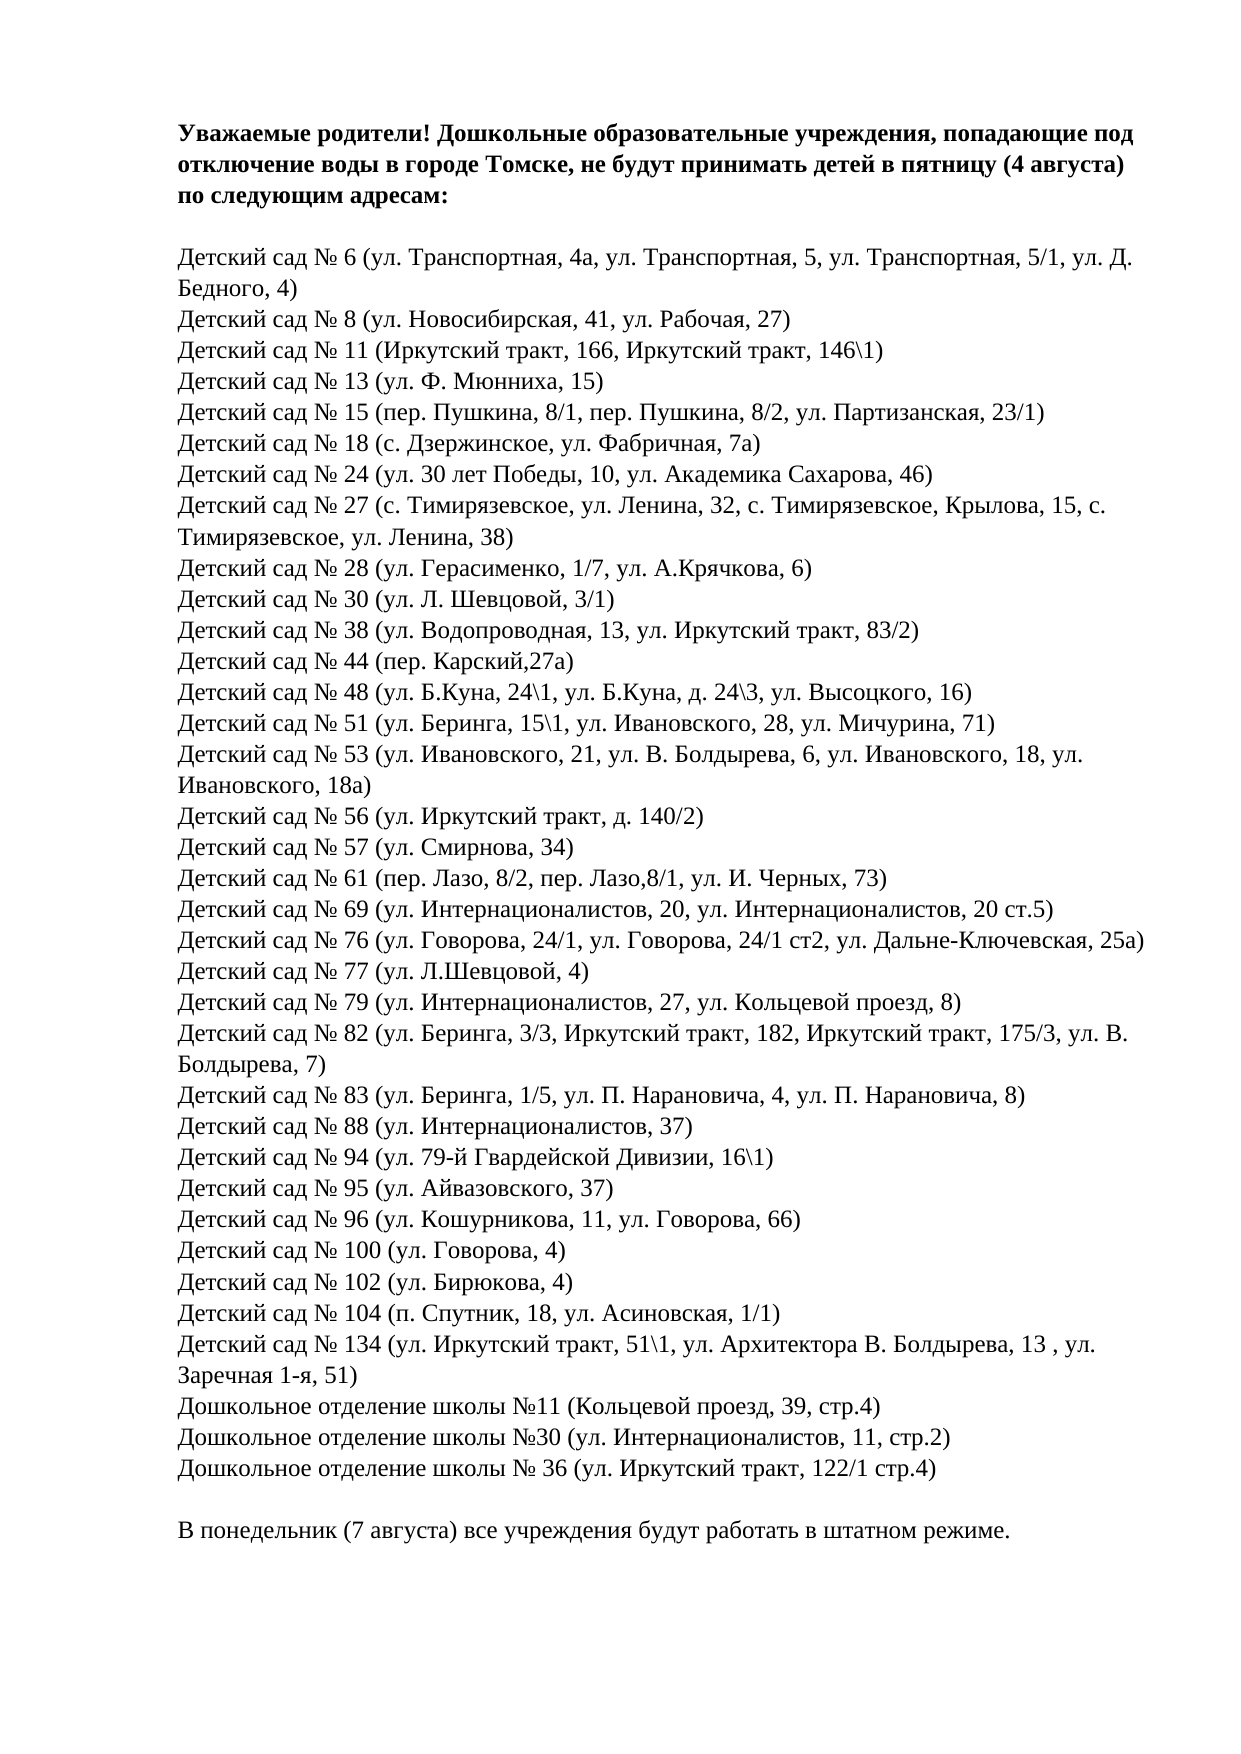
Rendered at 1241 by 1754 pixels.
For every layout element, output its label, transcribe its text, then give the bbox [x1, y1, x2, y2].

text Уважаемые родители! Дошкольные образовательные учреждения, попадающие под отключение воды в городе Томске, не будут принимать детей в пятницу (4 августа) по следующим адресам: Детский сад № 6 (ул. Транспортная, 4а, ул. Транспортная, 5, ул. Транспортная, 5/1, ул. Д. Бедного, 4) Детский сад № 8 (ул. Новосибирская, 41, ул. Рабочая, 27) Детский сад № 11 (Иркутский тракт, 166, Иркутский тракт, 146\1) Детский сад № 13 (ул. Ф. Мюнниха, 15) Детский сад № 15 (пер. Пушкина, 8/1, пер. Пушкина, 8/2, ул. Партизанская, 23/1) Детский сад № 18 (с. Дзержинское, ул. Фабричная, 7а) Детский сад № 24 (ул. 30 лет Победы, 10, ул. Академика Сахарова, 46) Детский сад № 27 (с. Тимирязевское, ул. Ленина, 32, с. Тимирязевское, Крылова, 15, с. Тимирязевское, ул. Ленина, 38) Детский сад № 28 (ул. Герасименко, 1/7, ул. А.Крячкова, 6) Детский сад № 30 (ул. Л. Шевцовой, 3/1) Детский сад № 38 (ул. Водопроводная, 13, ул. Иркутский тракт, 83/2) Детский сад № 44 (пер. Карский,27а) Детский сад № 48 (ул. Б.Куна, 24\1, ул. Б.Куна, д. 24\3, ул. Высоцкого, 16) Детский сад № 51 (ул. Беринга, 15\1, ул. Ивановского, 28, ул. Мичурина, 71) Детский сад № 53 (ул. Ивановского, 21, ул. В. Болдырева, 6, ул. Ивановского, 18, ул. Ивановского, 18а) Детский сад № 56 (ул. Иркутский тракт, д. 140/2) Детский сад № 57 (ул. Смирнова, 34) Детский сад № 61 (пер. Лазо, 8/2, пер. Лазо,8/1, ул. И. Черных, 73) Детский сад № 69 (ул. Интернационалистов, 20, ул. Интернационалистов, 20 ст.5) Детский сад № 76 (ул. Говорова, 24/1, ул. Говорова, 24/1 ст2, ул. Дальне-Ключевская, 25а) Детский сад № 77 (ул. Л.Шевцовой, 4) Детский сад № 79 (ул. Интернационалистов, 27, ул. Кольцевой проезд, 8) Детский сад № 82 (ул. Беринга, 3/3, Иркутский тракт, 182, Иркутский тракт, 175/3, ул. В. Болдырева, 7) Детский сад № 83 (ул. Беринга, 1/5, ул. П. Нарановича, 4, ул. П. Нарановича, 8) Детский сад № 88 (ул. Интернационалистов, 37) Детский сад № 94 (ул. 79-й Гвардейской Дивизии, 16\1) Детский сад № 95 (ул. Айвазовского, 37) Детский сад № 96 (ул. Кошурникова, 11, ул. Говорова, 66) Детский сад № 100 (ул. Говорова, 4) Детский сад № 102 (ул. Бирюкова, 4) Детский сад № 104 (п. Спутник, 18, ул. Асиновская, 1/1) Детский сад № 134 (ул. Иркутский тракт, 51\1, ул. Архитектора В. Болдырева, 13 , ул. Заречная 1-я, 51) Дошкольное отделение школы №11 (Кольцевой проезд, 39, стр.4) Дошкольное отделение школы №30 (ул. Интернационалистов, 11, стр.2) Дошкольное отделение школы № 36 (ул. Иркутский тракт, 122/1 стр.4) В понедельник (7 августа) все учреждения будут работать в штатном режиме. [177, 118, 1152, 1544]
